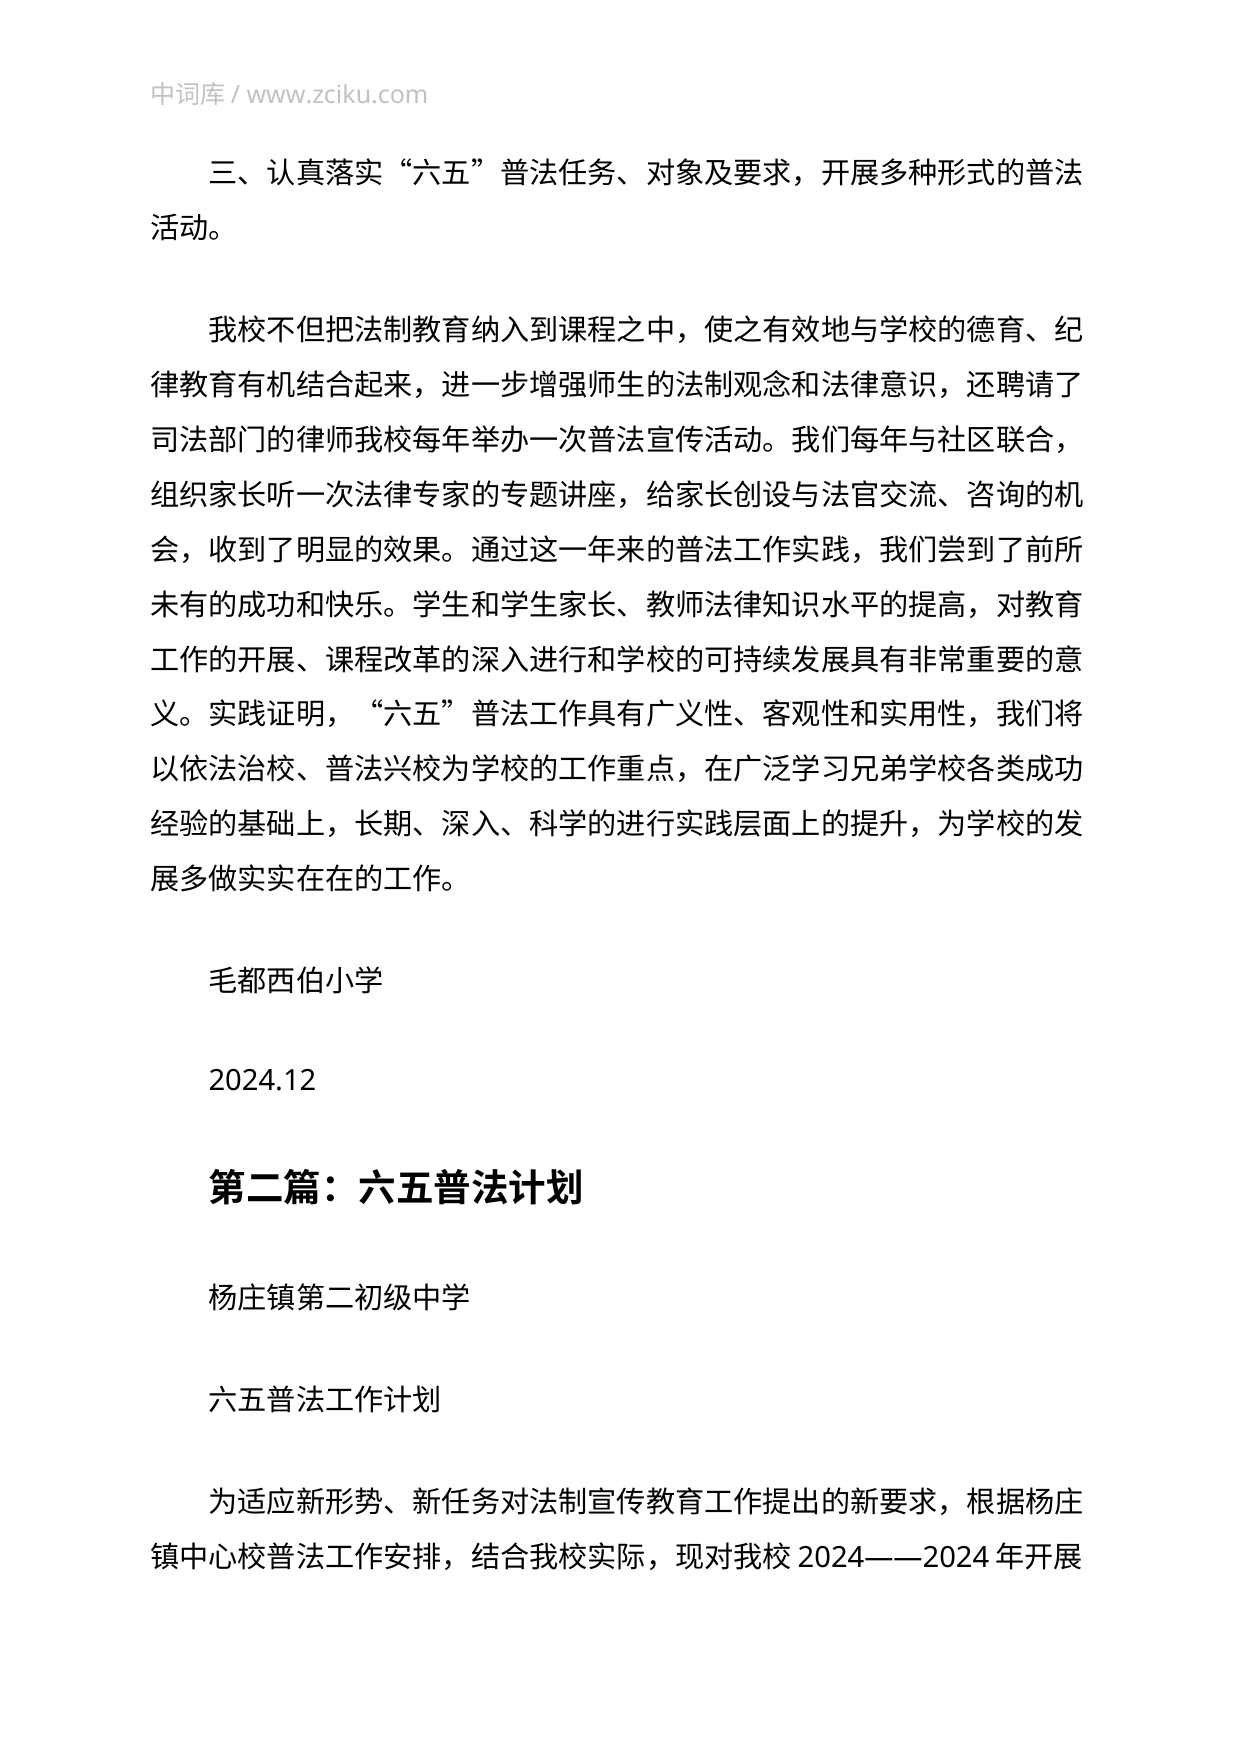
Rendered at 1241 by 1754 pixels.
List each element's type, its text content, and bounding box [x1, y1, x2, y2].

text 我校不但把法制教育纳入到课程之中，使之有效地与学校的德育、纪律教育有机结合起来，进一步增强师生的法制观念和法律意识，还聘请了司法部门的律师我校每年举办一次普法宣传活动。我们每年与社区联合，组织家长听一次法律专家的专题讲座，给家长创设与法官交流、咨询的机会，收到了明显的效果。通过这一年来的普法工作实践，我们尝到了前所未有的成功和快乐。学生和学生家长、教师法律知识水平的提高，对教育工作的开展、课程改革的深入进行和学校的可持续发展具有非常重要的意义。实践证明，“六五”普法工作具有广义性、客观性和实用性，我们将以依法治校、普法兴校为学校的工作重点，在广泛学习兄弟学校各类成功经验的基础上，长期、深入、科学的进行实践层面上的提升，为学校的发展多做实实在在的工作。 [150, 307, 1090, 898]
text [150, 1478, 1090, 1576]
text 六五普法工作计划 [150, 1377, 1090, 1419]
text 第二篇：六五普法计划 [150, 1158, 1090, 1212]
text 杨庄镇第二初级中学 [150, 1275, 1090, 1317]
text 2024.12 [150, 1059, 1090, 1099]
text 三、认真落实“六五”普法任务、对象及要求，开展多种形式的普法活动。 [150, 150, 1090, 247]
text 毛都西伯小学 [150, 957, 1090, 1000]
